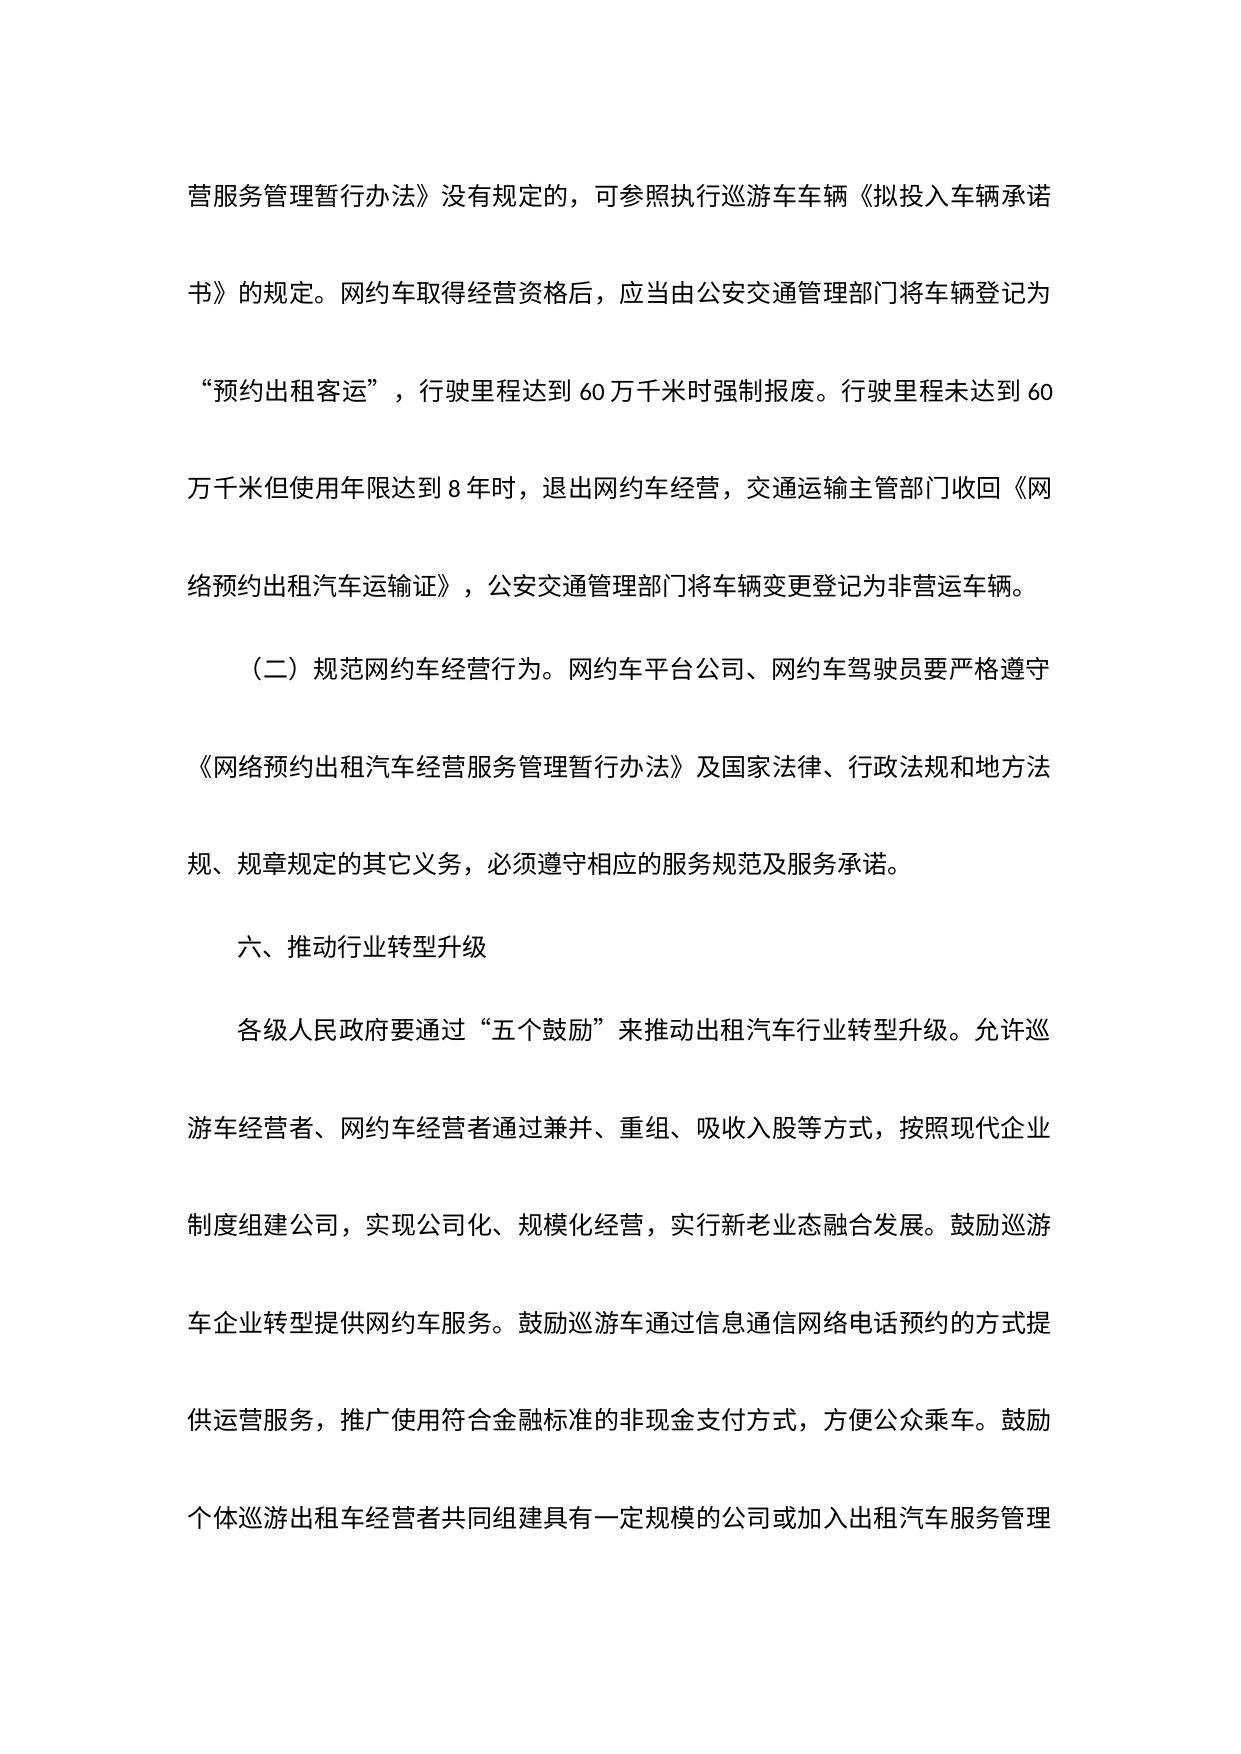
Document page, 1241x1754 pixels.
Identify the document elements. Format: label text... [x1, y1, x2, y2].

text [187, 162, 1053, 617]
text 六、推动行业转型升级 [187, 913, 1053, 978]
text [187, 996, 1053, 1549]
text （二）规范网约车经营行为。网约车平台公司、网约车驾驶员要严格遵守《网络预约出租汽车经营服务管理暂行办法》及国家法律、行政法规和地方法规、规章规定的其它义务，必须遵守相应的服务规范及服务承诺。 [187, 635, 1053, 895]
